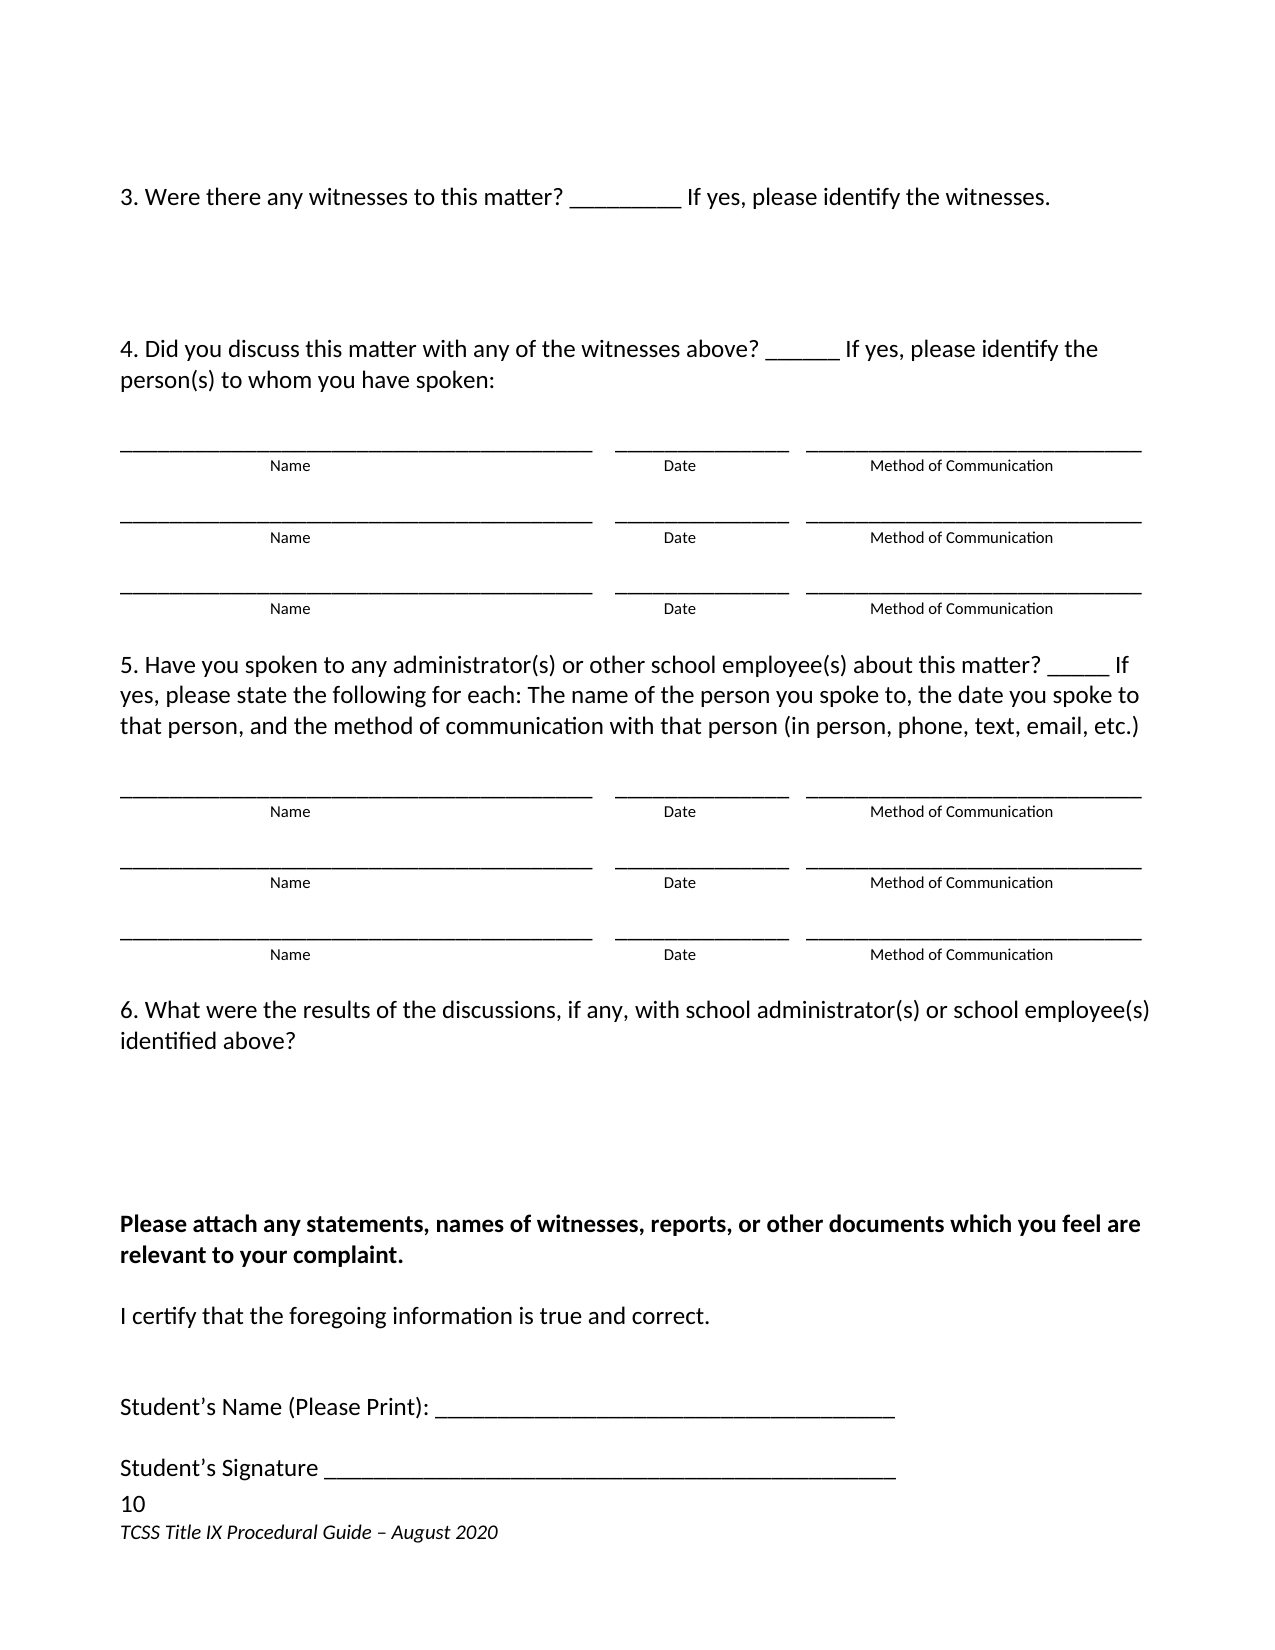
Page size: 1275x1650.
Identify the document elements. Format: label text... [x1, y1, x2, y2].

text 4. Did you discuss this matter with any of the witnesses above? ______ If yes, please identify the person(s) to whom you have spoken: [120, 334, 1155, 395]
text ______________________________________ ______________ ___________________________ [120, 913, 1155, 944]
text Name Date Method of Communication [120, 456, 1155, 476]
text I certify that the foregoing information is true and correct. [120, 1300, 1155, 1330]
text Student’s Name (Please Print): _____________________________________ [120, 1391, 1155, 1422]
text ______________________________________ ______________ ___________________________ [120, 496, 1155, 527]
text 3. Were there any witnesses to this matter? _________ If yes, please identify the witnesses. [120, 181, 1155, 212]
text ______________________________________ ______________ ___________________________ [120, 771, 1155, 801]
text Student’s Signature ______________________________________________ [120, 1452, 1155, 1483]
text Name Date Method of Communication [120, 873, 1155, 893]
text ______________________________________ ______________ ___________________________ [120, 567, 1155, 598]
text Name Date Method of Communication [120, 944, 1155, 964]
text ______________________________________ ______________ ___________________________ [120, 842, 1155, 873]
text 6. What were the results of the discussions, if any, with school administrator(s) or school employee(s) identified above? [120, 994, 1155, 1056]
text 5. Have you spoken to any administrator(s) or other school employee(s) about this matter? _____ If yes, please state the following for each: The name of the person you spoke to, the date you spoke to that person, and the method of communication with that person (in person, phone, text, email, etc.) [120, 649, 1155, 740]
text Name Date Method of Communication [120, 598, 1155, 618]
text ______________________________________ ______________ ___________________________ [120, 425, 1155, 456]
text Name Date Method of Communication [120, 801, 1155, 822]
text Please attach any statements, names of witnesses, reports, or other documents which you feel are relevant to your complaint. [120, 1208, 1155, 1269]
text Name Date Method of Communication [120, 527, 1155, 547]
